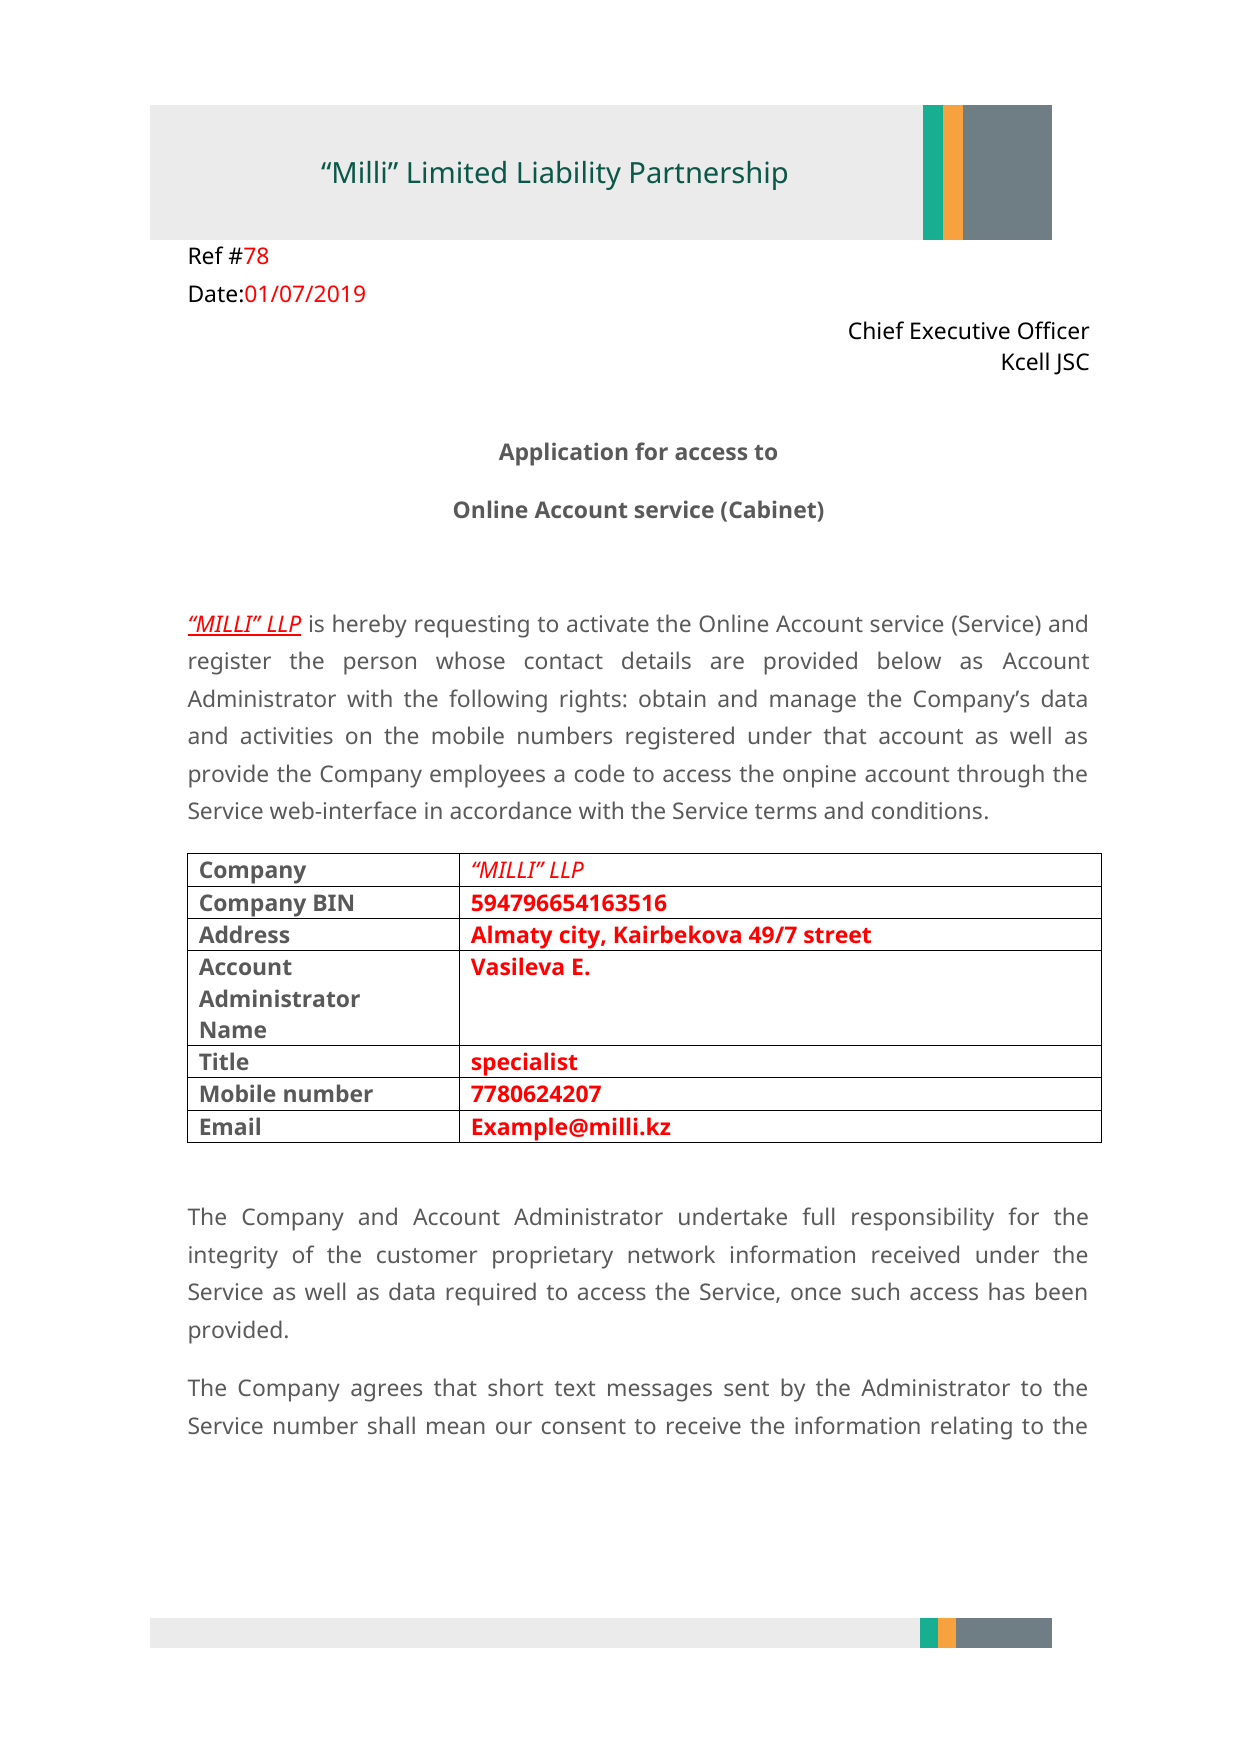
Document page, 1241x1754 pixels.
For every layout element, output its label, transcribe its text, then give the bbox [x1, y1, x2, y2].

table_cell Company BIN [188, 887, 459, 918]
table_header “MILLI” LLP [460, 854, 1101, 886]
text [187, 1372, 1089, 1441]
text “MILLI” LLP is hereby requesting to activate the Online Account service (Service) and register the person whose contact details are provided below as Account Administrator with the following rights: obtain and manage the Company’s data and activities on the mobile numbers registered under that account as well as provide the Company employees a code to access the onpine account through the Service web-interface in accordance with the Service terms and conditions. [187, 607, 1089, 826]
table_cell Title [188, 1046, 459, 1077]
table_cell Vasileva E. [460, 951, 1101, 1045]
text Kcell JSC [712, 346, 1089, 378]
table_cell 7780624207 [460, 1078, 1101, 1109]
table_cell Example@milli.kz [460, 1111, 1101, 1142]
text Ref #78 [187, 240, 1089, 271]
table_header [963, 105, 1052, 240]
table_cell Address [188, 919, 459, 950]
table_cell Account Administrator Name [188, 951, 459, 1045]
table_cell Mobile number [188, 1078, 459, 1109]
text Date:01/07/2019 [187, 278, 1089, 309]
table_cell Email [188, 1111, 459, 1142]
table_cell 594796654163516 [460, 887, 1101, 918]
text Application for access to [187, 436, 1089, 467]
table_cell specialist [460, 1046, 1101, 1077]
table_cell Almaty city, Kairbekova 49/7 street [460, 919, 1101, 950]
table_header [923, 105, 943, 240]
table_header [943, 105, 963, 240]
text Chief Executive Officer [712, 315, 1089, 346]
table_header [150, 105, 923, 240]
table_header Company [188, 854, 459, 886]
text Online Account service (Cabinet) [187, 494, 1089, 526]
text The Company and Account Administrator undertake full responsibility for the integrity of the customer proprietary network information received under the Service as well as data required to access the Service, once such access has been provided. [187, 1201, 1089, 1345]
